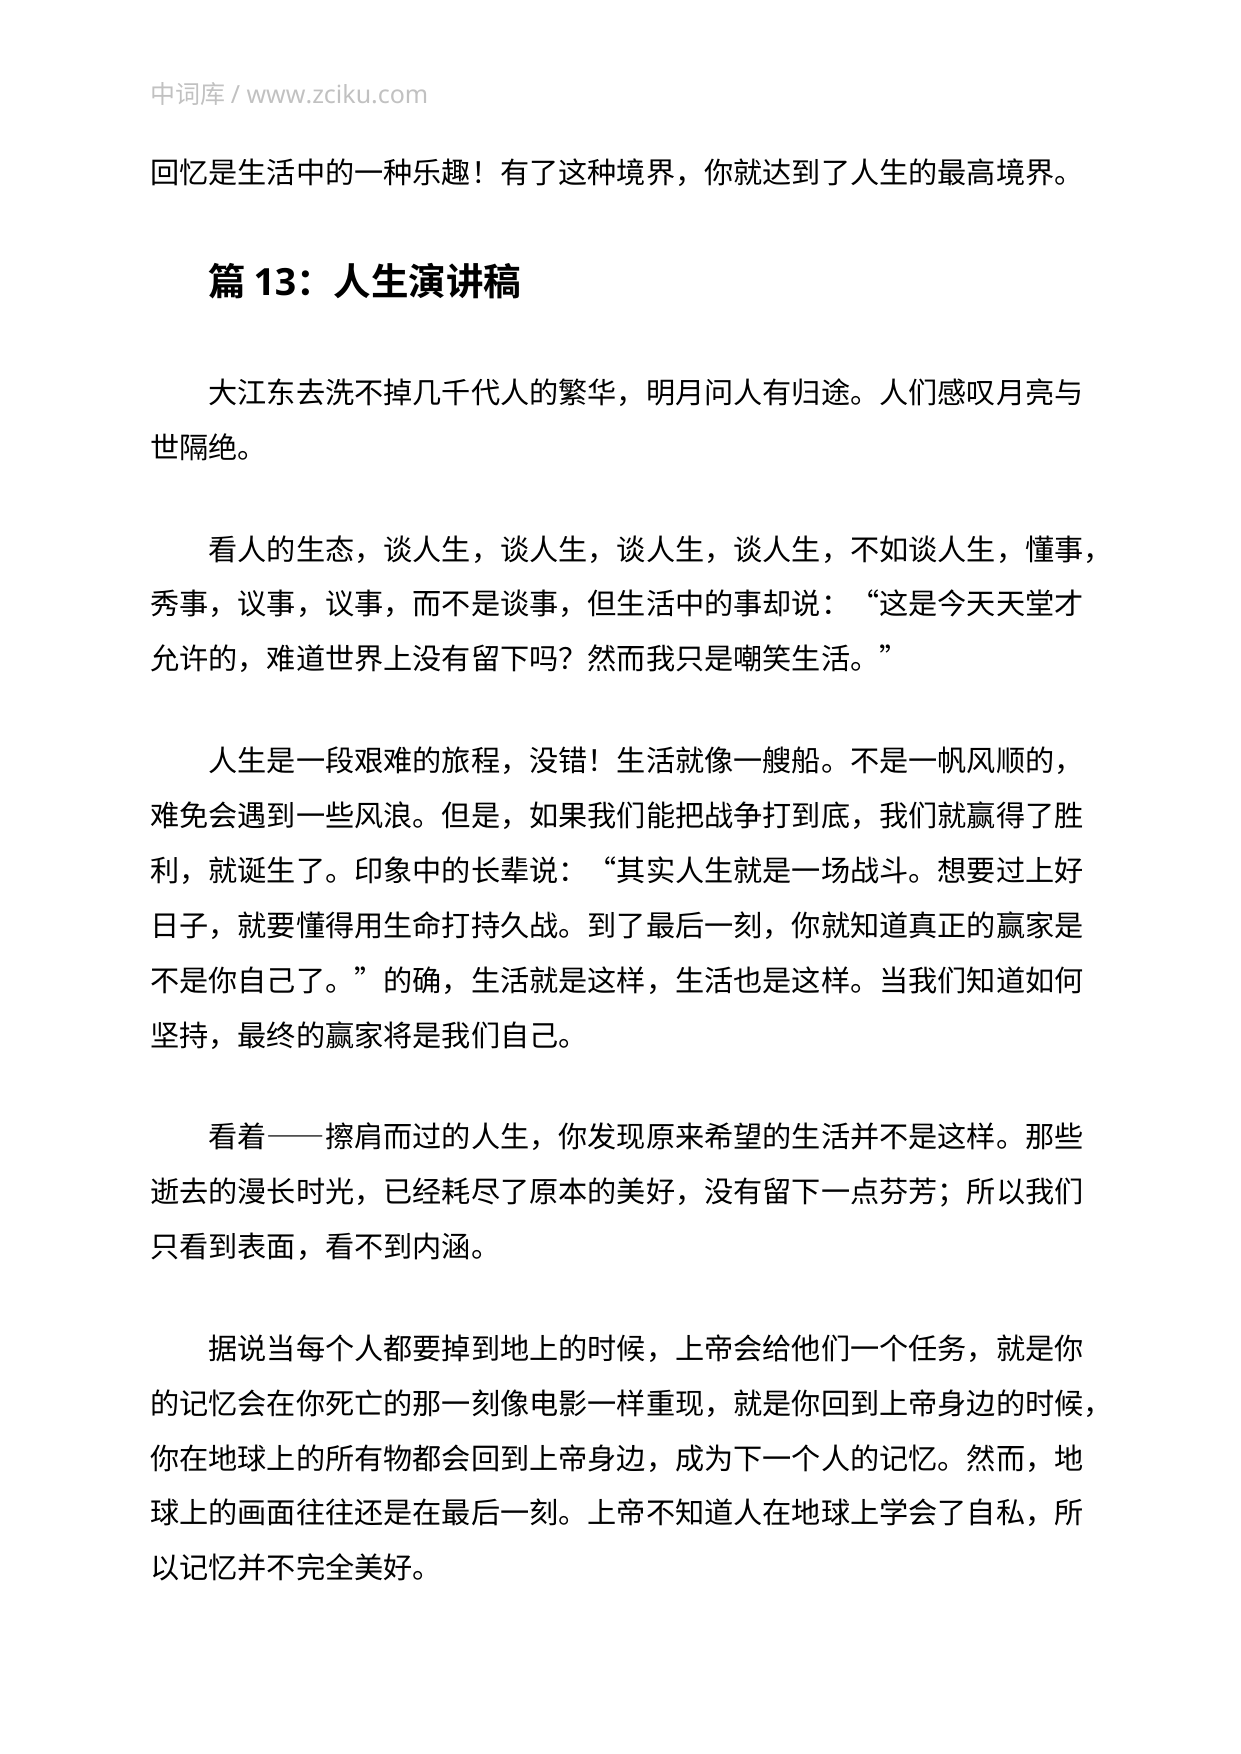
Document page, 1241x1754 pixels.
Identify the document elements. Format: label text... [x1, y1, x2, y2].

text 看着——擦肩而过的人生，你发现原来希望的生活并不是这样。那些逝去的漫长时光，已经耗尽了原本的美好，没有留下一点芬芳；所以我们只看到表面，看不到内涵。 [150, 1114, 1090, 1266]
text 人生是一段艰难的旅程，没错！生活就像一艘船。不是一帆风顺的，难免会遇到一些风浪。但是，如果我们能把战争打到底，我们就赢得了胜利，就诞生了。印象中的长辈说：“其实人生就是一场战斗。想要过上好日子，就要懂得用生命打持久战。到了最后一刻，你就知道真正的赢家是不是你自己了。”的确，生活就是这样，生活也是这样。当我们知道如何坚持，最终的赢家将是我们自己。 [150, 738, 1090, 1054]
text 大江东去洗不掉几千代人的繁华，明月问人有归途。人们感叹月亮与世隔绝。 [150, 369, 1090, 467]
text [150, 150, 1090, 192]
text 据说当每个人都要掉到地上的时候，上帝会给他们一个任务，就是你的记忆会在你死亡的那一刻像电影一样重现，就是你回到上帝身边的时候，你在地球上的所有物都会回到上帝身边，成为下一个人的记忆。然而，地球上的画面往往还是在最后一刻。上帝不知道人在地球上学会了自私，所以记忆并不完全美好。 [150, 1325, 1090, 1587]
text 看人的生态，谈人生，谈人生，谈人生，谈人生，不如谈人生，懂事，秀事，议事，议事，而不是谈事，但生活中的事却说：“这是今天天堂才允许的，难道世界上没有留下吗？然而我只是嘲笑生活。” [150, 526, 1090, 678]
text 篇13：人生演讲稿 [150, 252, 1090, 306]
